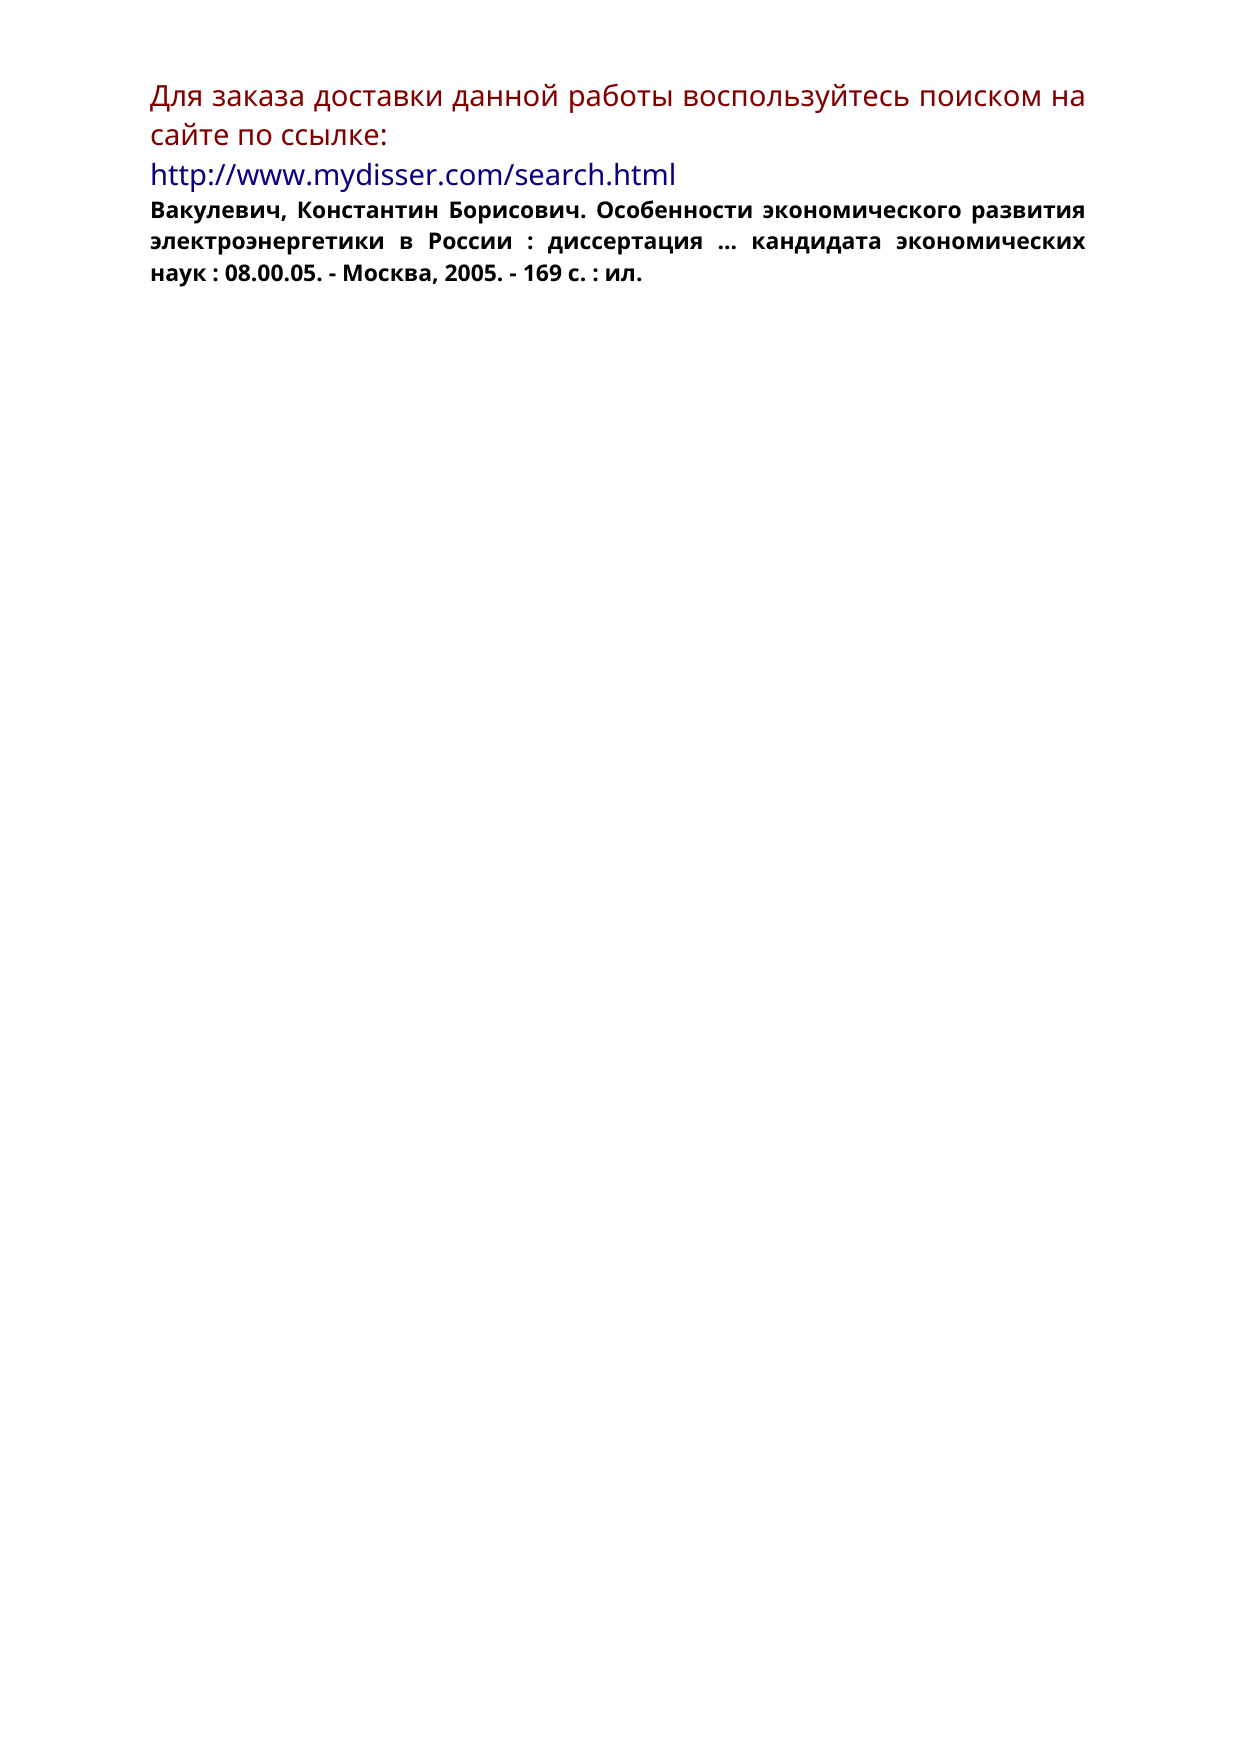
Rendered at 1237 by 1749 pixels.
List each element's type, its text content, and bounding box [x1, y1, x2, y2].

text Вакулевич, Константин Борисович. Особенности экономического развития электроэнергетики в России : диссертация ... кандидата экономических наук : 08.00.05. - Москва, 2005. - 169 с. : ил. [150, 194, 1086, 288]
